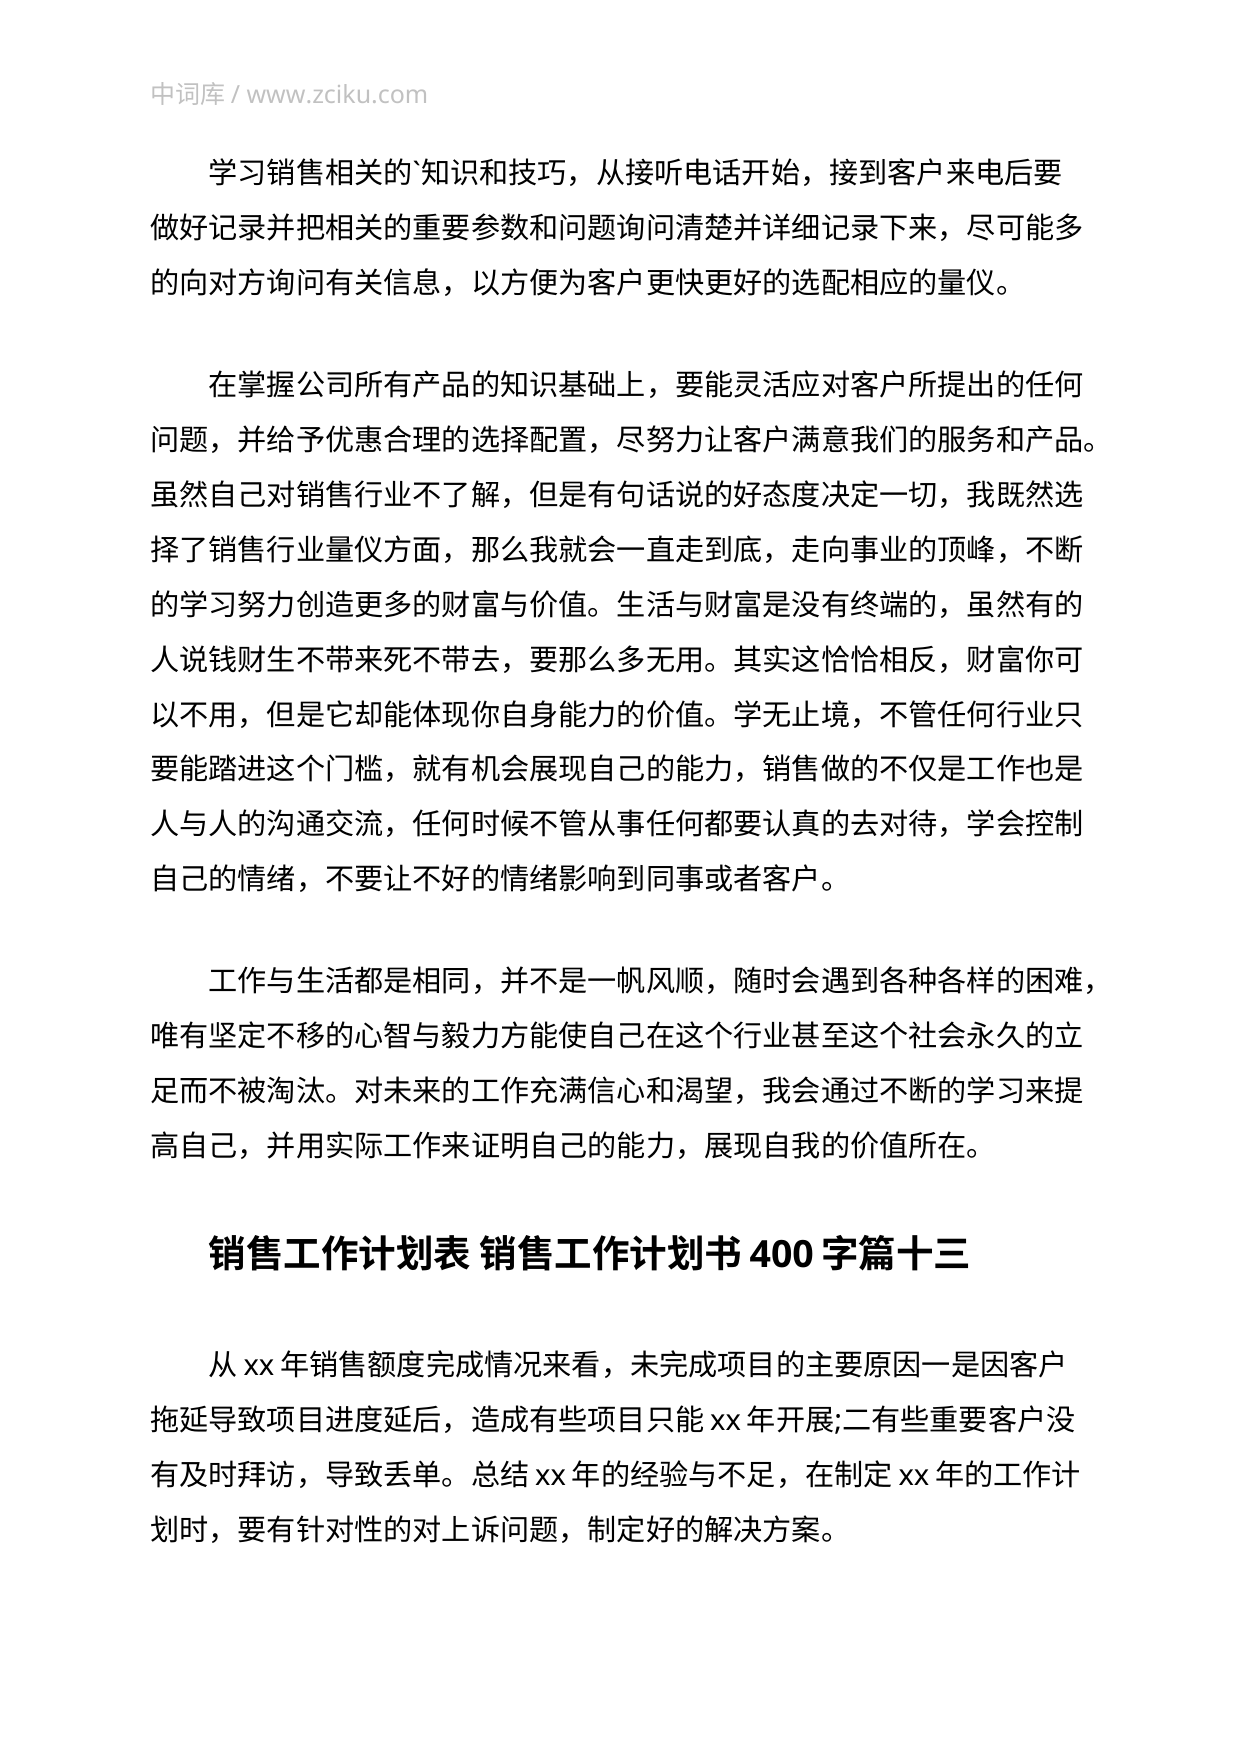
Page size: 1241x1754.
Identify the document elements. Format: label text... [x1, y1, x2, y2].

text 学习销售相关的`知识和技巧，从接听电话开始，接到客户来电后要做好记录并把相关的重要参数和问题询问清楚并详细记录下来，尽可能多的向对方询问有关信息，以方便为客户更快更好的选配相应的量仪。 [150, 150, 1090, 302]
text 从xx年销售额度完成情况来看，未完成项目的主要原因一是因客户拖延导致项目进度延后，造成有些项目只能xx年开展;二有些重要客户没有及时拜访，导致丢单。总结xx年的经验与不足，在制定xx年的工作计划时，要有针对性的对上诉问题，制定好的解决方案。 [150, 1342, 1090, 1549]
text 在掌握公司所有产品的知识基础上，要能灵活应对客户所提出的任何问题，并给予优惠合理的选择配置，尽努力让客户满意我们的服务和产品。虽然自己对销售行业不了解，但是有句话说的好态度决定一切，我既然选择了销售行业量仪方面，那么我就会一直走到底，走向事业的顶峰，不断的学习努力创造更多的财富与价值。生活与财富是没有终端的，虽然有的人说钱财生不带来死不带去，要那么多无用。其实这恰恰相反，财富你可以不用，但是它却能体现你自身能力的价值。学无止境，不管任何行业只要能踏进这个门槛，就有机会展现自己的能力，销售做的不仅是工作也是人与人的沟通交流，任何时候不管从事任何都要认真的去对待，学会控制自己的情绪，不要让不好的情绪影响到同事或者客户。 [150, 362, 1090, 898]
text 销售工作计划表 销售工作计划书400字篇十三 [150, 1224, 1090, 1278]
text 工作与生活都是相同，并不是一帆风顺，随时会遇到各种各样的困难，唯有坚定不移的心智与毅力方能使自己在这个行业甚至这个社会永久的立足而不被淘汰。对未来的工作充满信心和渴望，我会通过不断的学习来提高自己，并用实际工作来证明自己的能力，展现自我的价值所在。 [150, 957, 1090, 1164]
